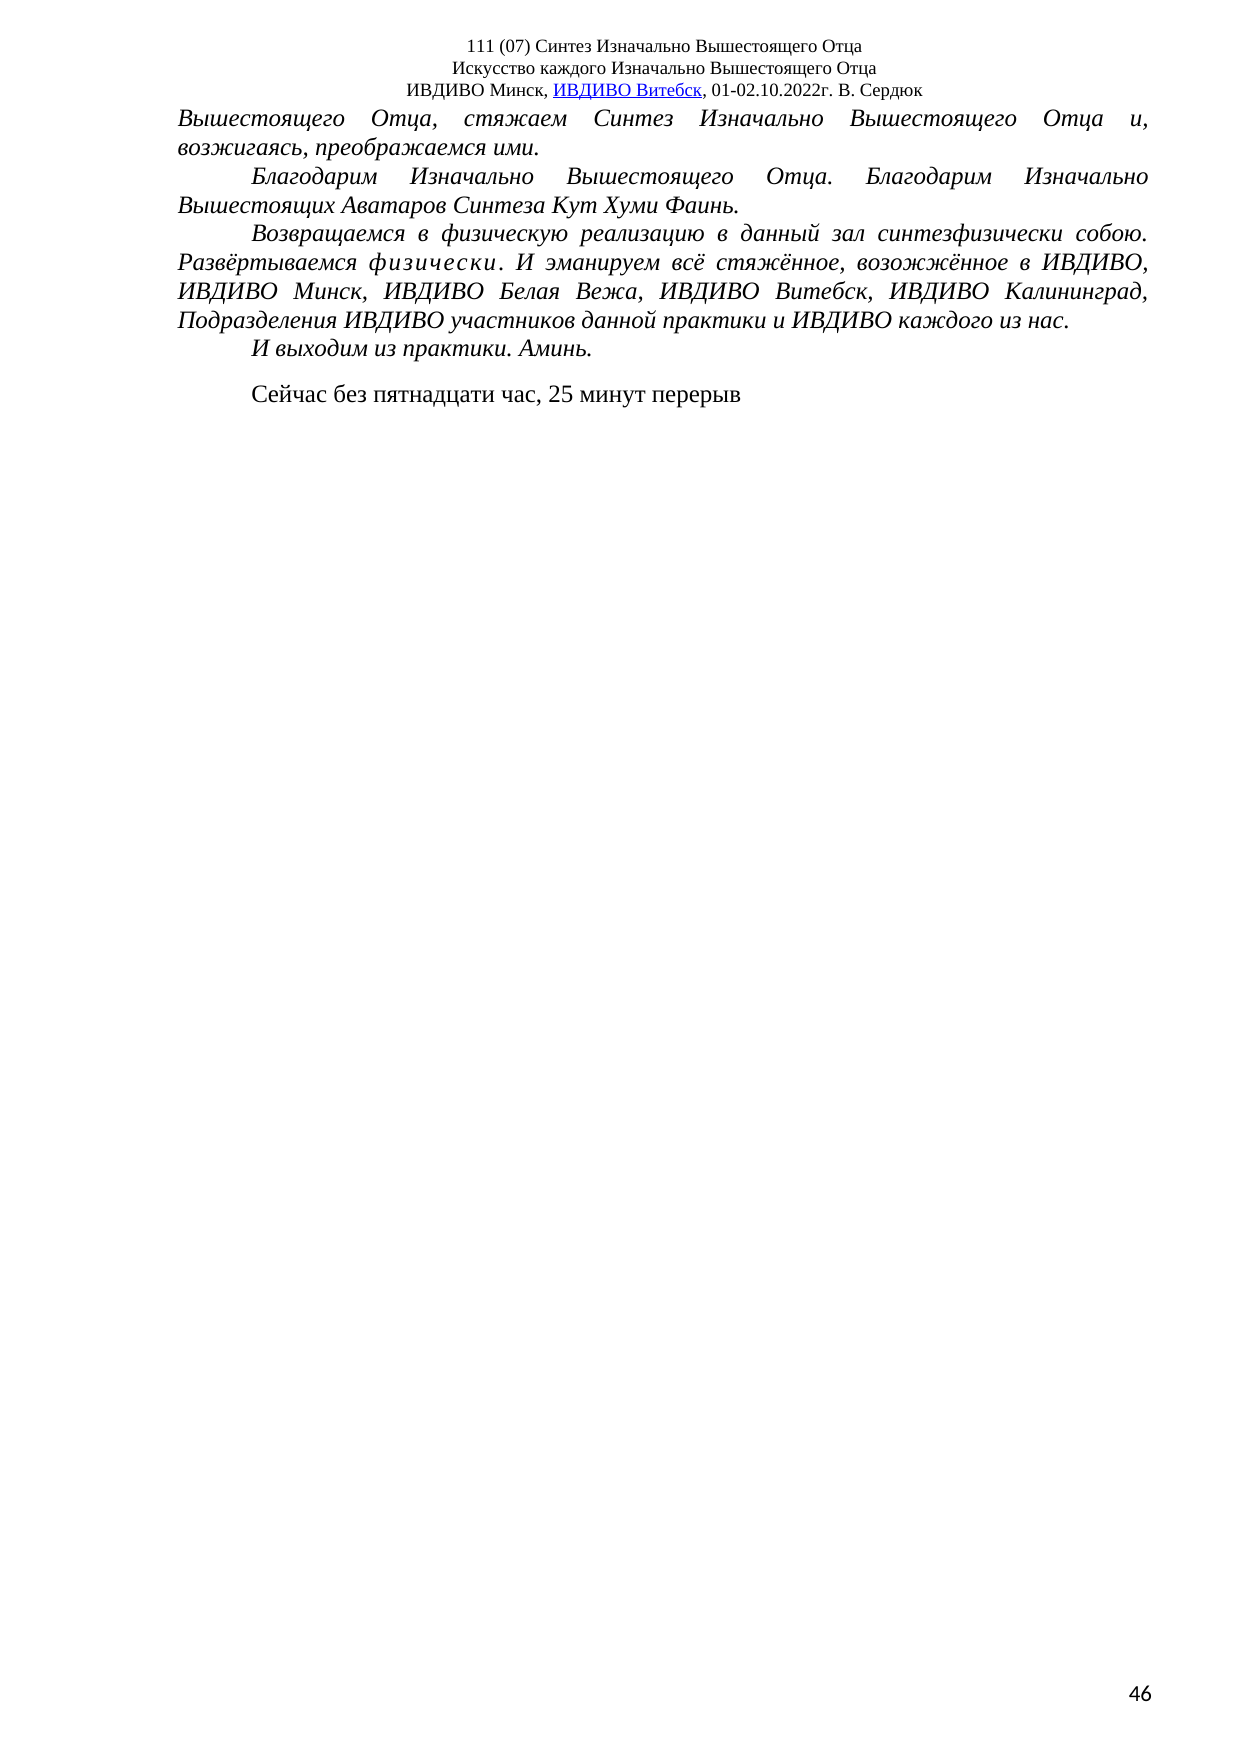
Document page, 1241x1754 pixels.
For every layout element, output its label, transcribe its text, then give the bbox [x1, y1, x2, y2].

text И выходим из практики. Аминь. [177, 333, 1152, 362]
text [177, 103, 1152, 161]
text Возвращаемся в физическую реализацию в данный зал синтезфизически собою. Развёртываемся физически. И эманируем всё стяжённое, возожжённое в ИВДИВО, ИВДИВО Минск, ИВДИВО Белая Вежа, ИВДИВО Витебск, ИВДИВО Калининград, Подразделения ИВДИВО участников данной практики и ИВДИВО каждого из нас. [177, 218, 1152, 333]
text Сейчас без пятнадцати час, 25 минут перерыв [177, 379, 1152, 408]
text Благодарим Изначально Вышестоящего Отца. Благодарим Изначально Вышестоящих Аватаров Синтеза Кут Хуми Фаинь. [177, 161, 1152, 218]
